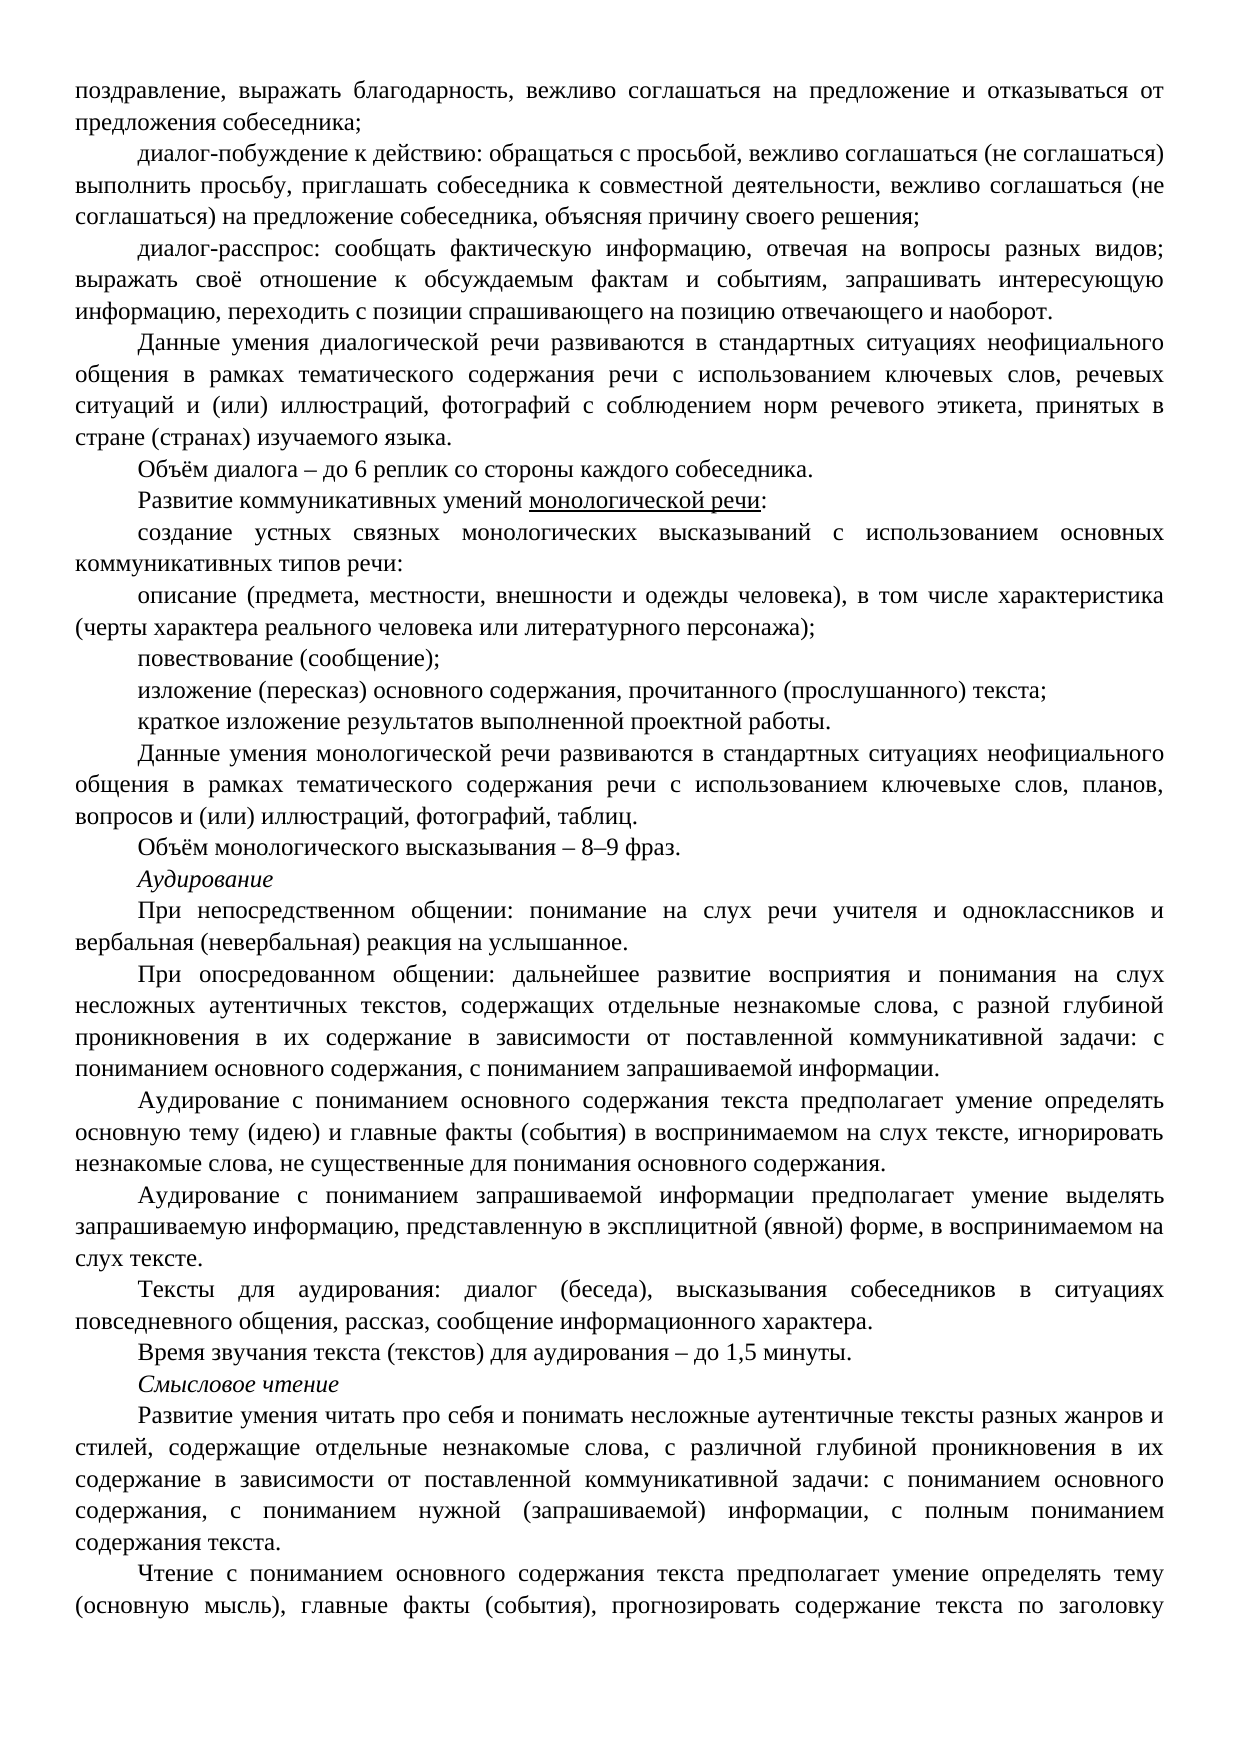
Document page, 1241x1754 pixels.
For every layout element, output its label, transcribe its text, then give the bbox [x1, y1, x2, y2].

text Тексты для аудирования: диалог (беседа), высказывания собеседников в ситуациях повседневного общения, рассказ, сообщение информационного характера. [75, 1274, 1165, 1335]
text При опосредованном общении: дальнейшее развитие восприятия и понимания на слух несложных аутентичных текстов, содержащих отдельные незнакомые слова, с разной глубиной проникновения в их содержание в зависимости от поставленной коммуникативной задачи: с пониманием основного содержания, с пониманием запрашиваемой информации. [75, 959, 1165, 1082]
text Объём диалога – до 6 реплик со стороны каждого собеседника. [75, 454, 1165, 482]
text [75, 75, 1165, 135]
text Данные умения диалогической речи развиваются в стандартных ситуациях неофициального общения в рамках тематического содержания речи с использованием ключевых слов, речевых ситуаций и (или) иллюстраций, фотографий с соблюдением норм речевого этикета, принятых в стране (странах) изучаемого языка. [75, 327, 1165, 451]
text Данные умения монологической речи развиваются в стандартных ситуациях неофициального общения в рамках тематического содержания речи с использованием ключевыхе слов, планов, вопросов и (или) иллюстраций, фотографий, таблиц. [75, 738, 1165, 830]
text Развитие коммуникативных умений монологической речи: [75, 485, 1165, 514]
text диалог-побуждение к действию: обращаться с просьбой, вежливо соглашаться (не соглашаться) выполнить просьбу, приглашать собеседника к совместной деятельности, вежливо соглашаться (не соглашаться) на предложение собеседника, объясняя причину своего решения; [75, 138, 1165, 230]
text Аудирование с пониманием основного содержания текста предполагает умение определять основную тему (идею) и главные факты (события) в воспринимаемом на слух тексте, игнорировать незнакомые слова, не существенные для понимания основного содержания. [75, 1085, 1165, 1177]
text краткое изложение результатов выполненной проектной работы. [75, 706, 1165, 735]
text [75, 1558, 1165, 1619]
text Время звучания текста (текстов) для аудирования – до 1,5 минуты. [75, 1337, 1165, 1366]
text Объём монологического высказывания – 8–9 фраз. [75, 832, 1165, 861]
text описание (предмета, местности, внешности и одежды человека), в том числе характеристика (черты характера реального человека или литературного персонажа); [75, 580, 1165, 640]
text Аудирование [75, 864, 1165, 893]
text Аудирование с пониманием запрашиваемой информации предполагает умение выделять запрашиваемую информацию, представленную в эксплицитной (явной) форме, в воспринимаемом на слух тексте. [75, 1180, 1165, 1272]
text диалог-расспрос: сообщать фактическую информацию, отвечая на вопросы разных видов; выражать своё отношение к обсуждаемым фактам и событиям, запрашивать интересующую информацию, переходить с позиции спрашивающего на позицию отвечающего и наоборот. [75, 233, 1165, 325]
text Развитие умения читать про себя и понимать несложные аутентичные тексты разных жанров и стилей, содержащие отдельные незнакомые слова, с различной глубиной проникновения в их содержание в зависимости от поставленной коммуникативной задачи: с пониманием основного содержания, с пониманием нужной (запрашиваемой) информации, с полным пониманием содержания текста. [75, 1401, 1165, 1556]
text создание устных связных монологических высказываний с использованием основных коммуникативных типов речи: [75, 517, 1165, 577]
text При непосредственном общении: понимание на слух речи учителя и одноклассников и вербальная (невербальная) реакция на услышанное. [75, 896, 1165, 956]
text Смысловое чтение [75, 1369, 1165, 1398]
text повествование (сообщение); [75, 643, 1165, 672]
text изложение (пересказ) основного содержания, прочитанного (прослушанного) текста; [75, 675, 1165, 703]
